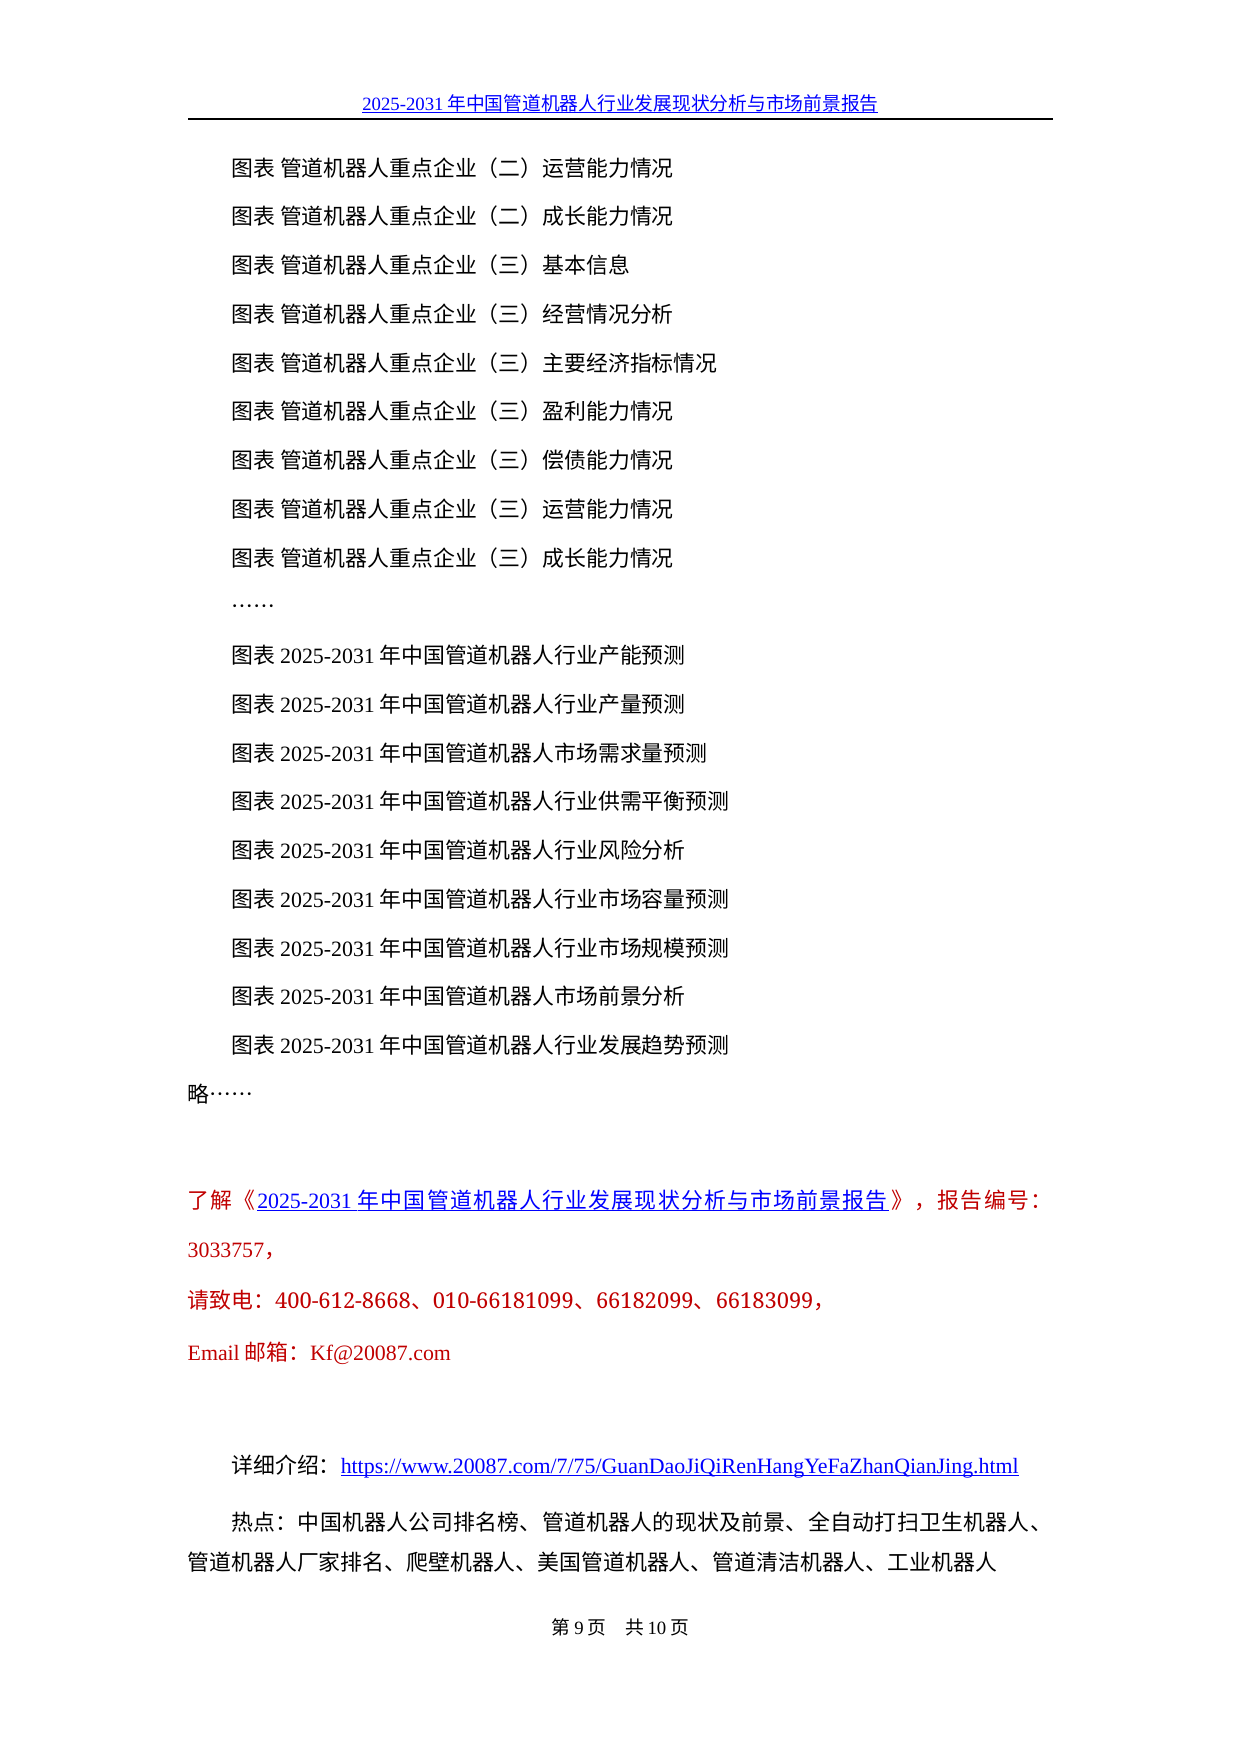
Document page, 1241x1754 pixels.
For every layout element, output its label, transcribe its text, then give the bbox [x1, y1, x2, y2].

text Email邮箱：Kf@20087.com [187, 1335, 1053, 1367]
text 详细介绍：https://www.20087.com/7/75/GuanDaoJiQiRenHangYeFaZhanQianJing.html [187, 1448, 1053, 1480]
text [187, 150, 1053, 1109]
text 请致电：400-612-8668、010-66181099、66182099、66183099， [187, 1283, 1053, 1316]
text 了解《2025-2031年中国管道机器人行业发展现状分析与市场前景报告》，报告编号：3033757， [187, 1183, 1053, 1264]
text 热点：中国机器人公司排名榜、管道机器人的现状及前景、全自动打扫卫生机器人、管道机器人厂家排名、爬壁机器人、美国管道机器人、管道清洁机器人、工业机器人 [187, 1504, 1053, 1577]
